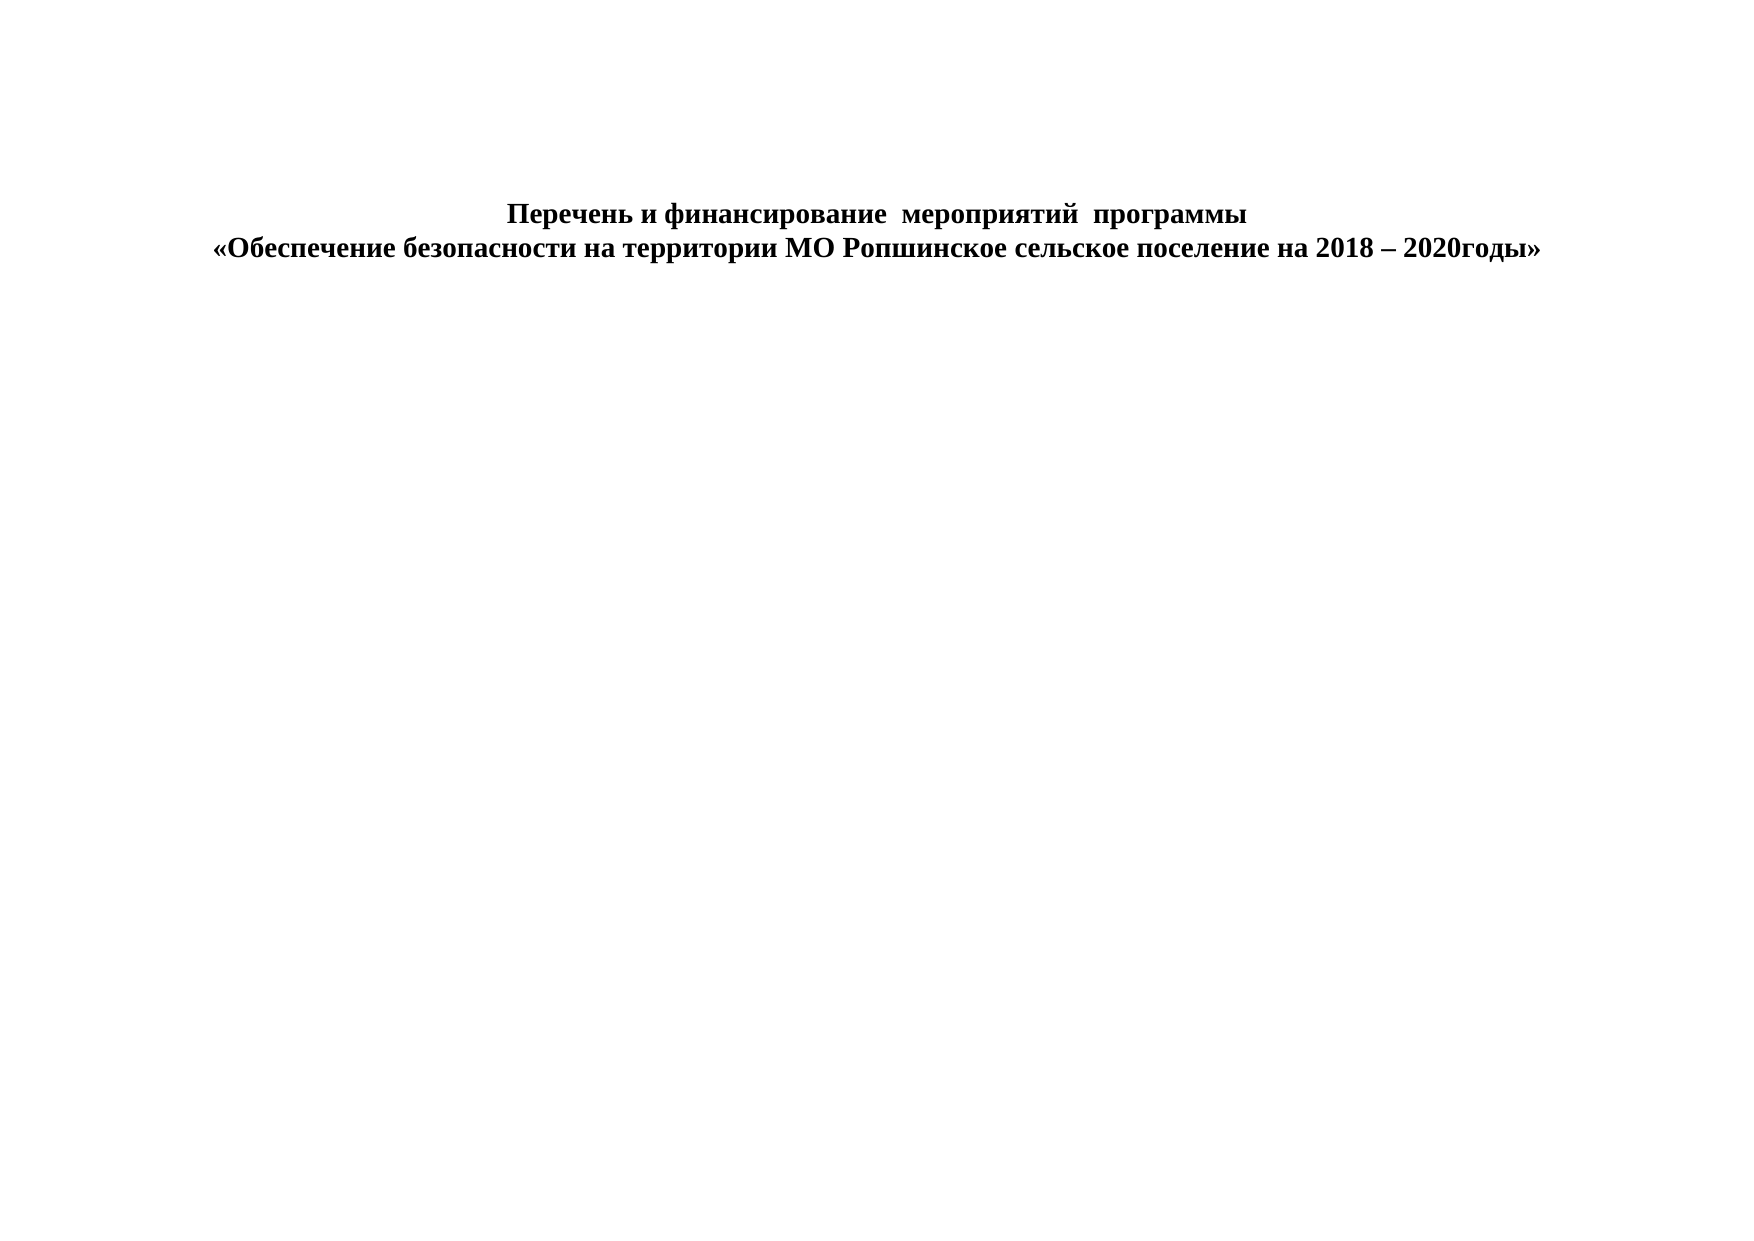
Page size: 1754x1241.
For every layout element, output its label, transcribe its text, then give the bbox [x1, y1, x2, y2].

text «Обеспечение безопасности на территории МО Ропшинское сельское поселение на 2018 – 2020годы» [118, 230, 1636, 263]
text Перечень и финансирование мероприятий программы [118, 196, 1636, 230]
